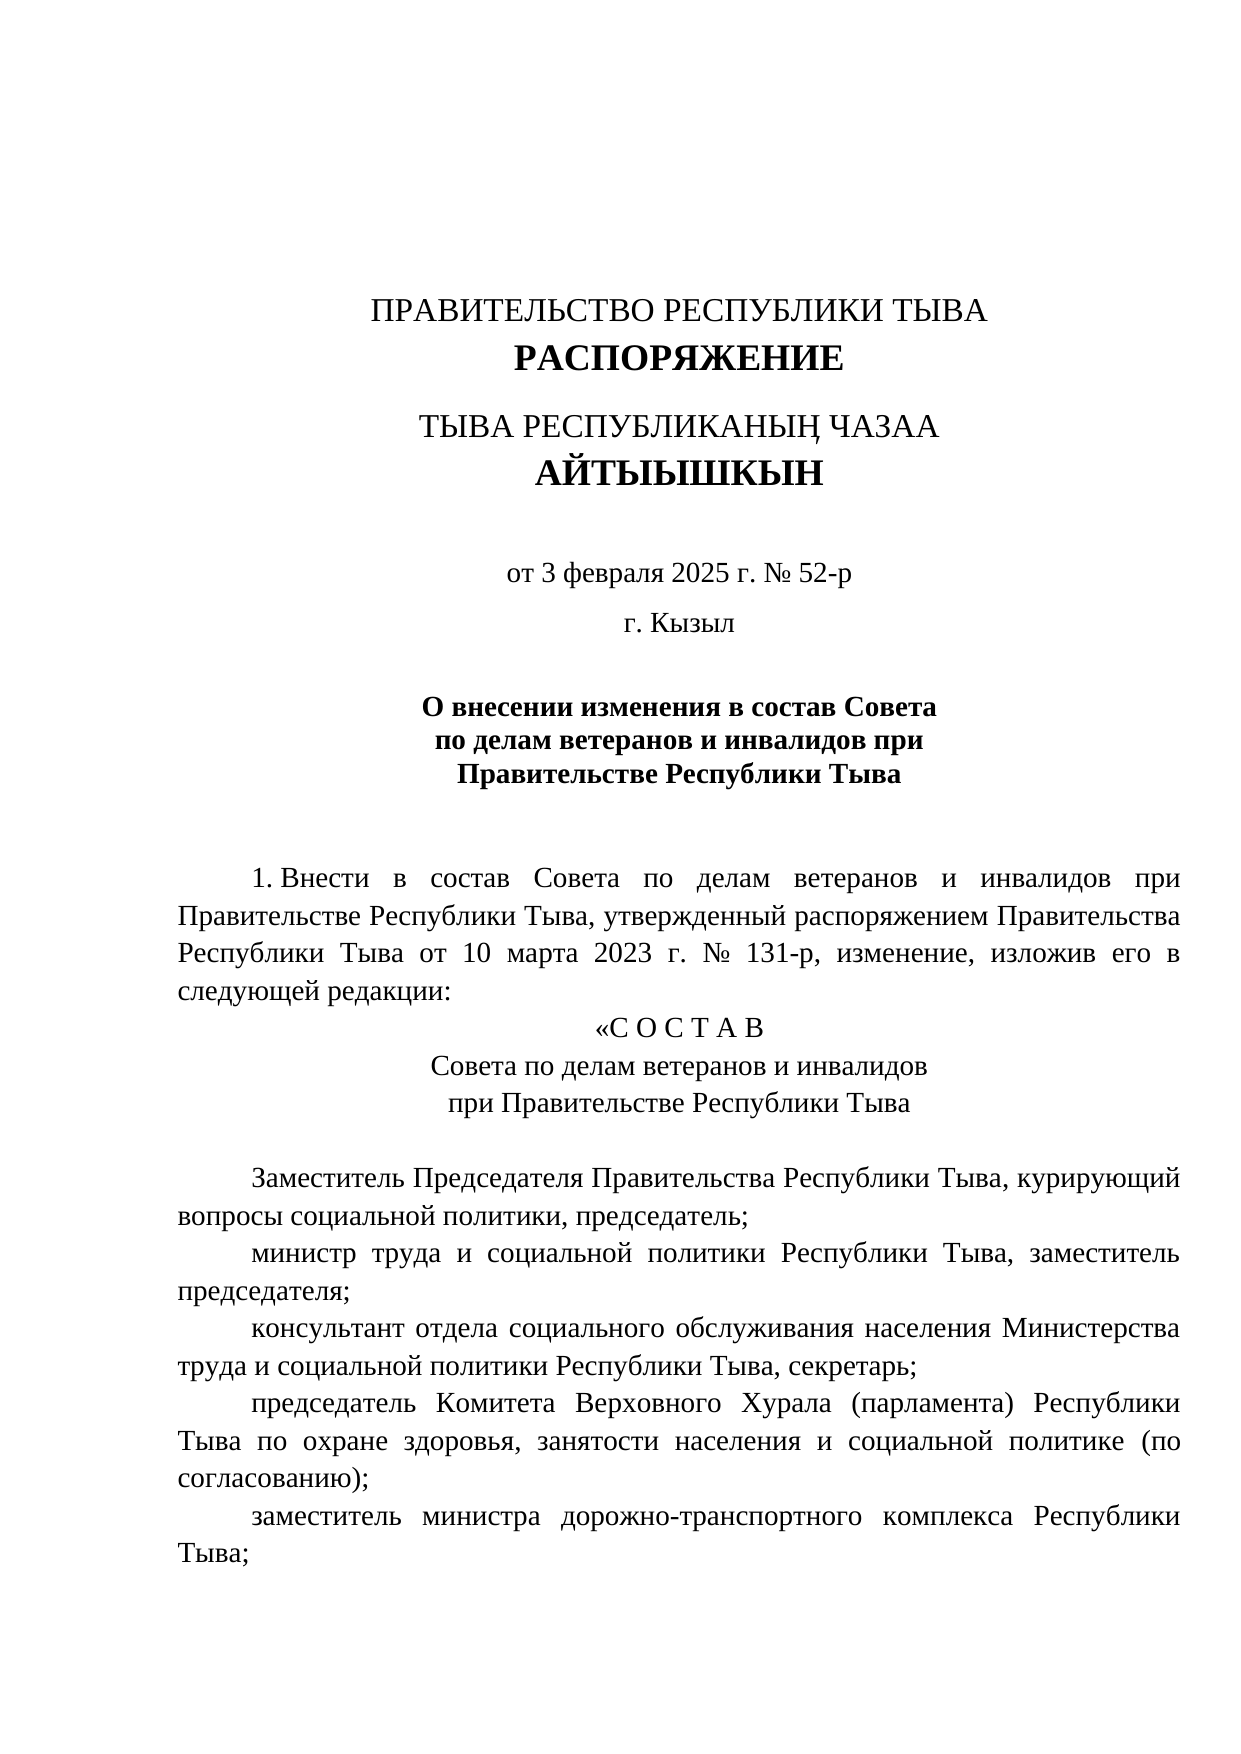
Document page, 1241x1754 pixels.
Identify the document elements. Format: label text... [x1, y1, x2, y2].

text по делам ветеранов и инвалидов при [177, 722, 1181, 756]
list Совета по делам ветеранов и инвалидов [177, 1044, 1181, 1082]
text Правительстве Республики Тыва [177, 756, 1181, 789]
text ПРАВИТЕЛЬСТВО РЕСПУБЛИКИ ТЫВА РАСПОРЯЖЕНИЕ [177, 291, 1181, 379]
list «С О С Т А В [177, 1007, 1181, 1044]
list при Правительстве Республики Тыва [177, 1082, 1181, 1119]
text г. Кызыл [177, 605, 1181, 638]
list консультант отдела социального обслуживания населения Министерства труда и социальной политики Республики Тыва, секретарь; [177, 1307, 1181, 1382]
text О внесении изменения в состав Совета [177, 689, 1181, 722]
text ТЫВА РЕСПУБЛИКАНЫӉ ЧАЗАА АЙТЫЫШКЫН [177, 406, 1181, 494]
list председатель Комитета Верховного Хурала (парламента) Республики Тыва по охране здоровья, занятости населения и социальной политике (по согласованию); [177, 1382, 1181, 1494]
text от 3 февраля 2025 г. № 52-р [177, 555, 1181, 588]
list заместитель министра дорожно-транспортного комплекса Республики Тыва; [177, 1494, 1181, 1569]
list Заместитель Председателя Правительства Республики Тыва, курирующий вопросы социальной политики, председатель; [177, 1157, 1181, 1232]
list министр труда и социальной политики Республики Тыва, заместитель председателя; [177, 1232, 1181, 1307]
list Внести в состав Совета по делам ветеранов и инвалидов при Правительстве Республики Тыва, утвержденный распоряжением Правительства Республики Тыва от 10 марта 2023 г. № 131-р, изменение, изложив его в следующей редакции: [177, 857, 1181, 1007]
